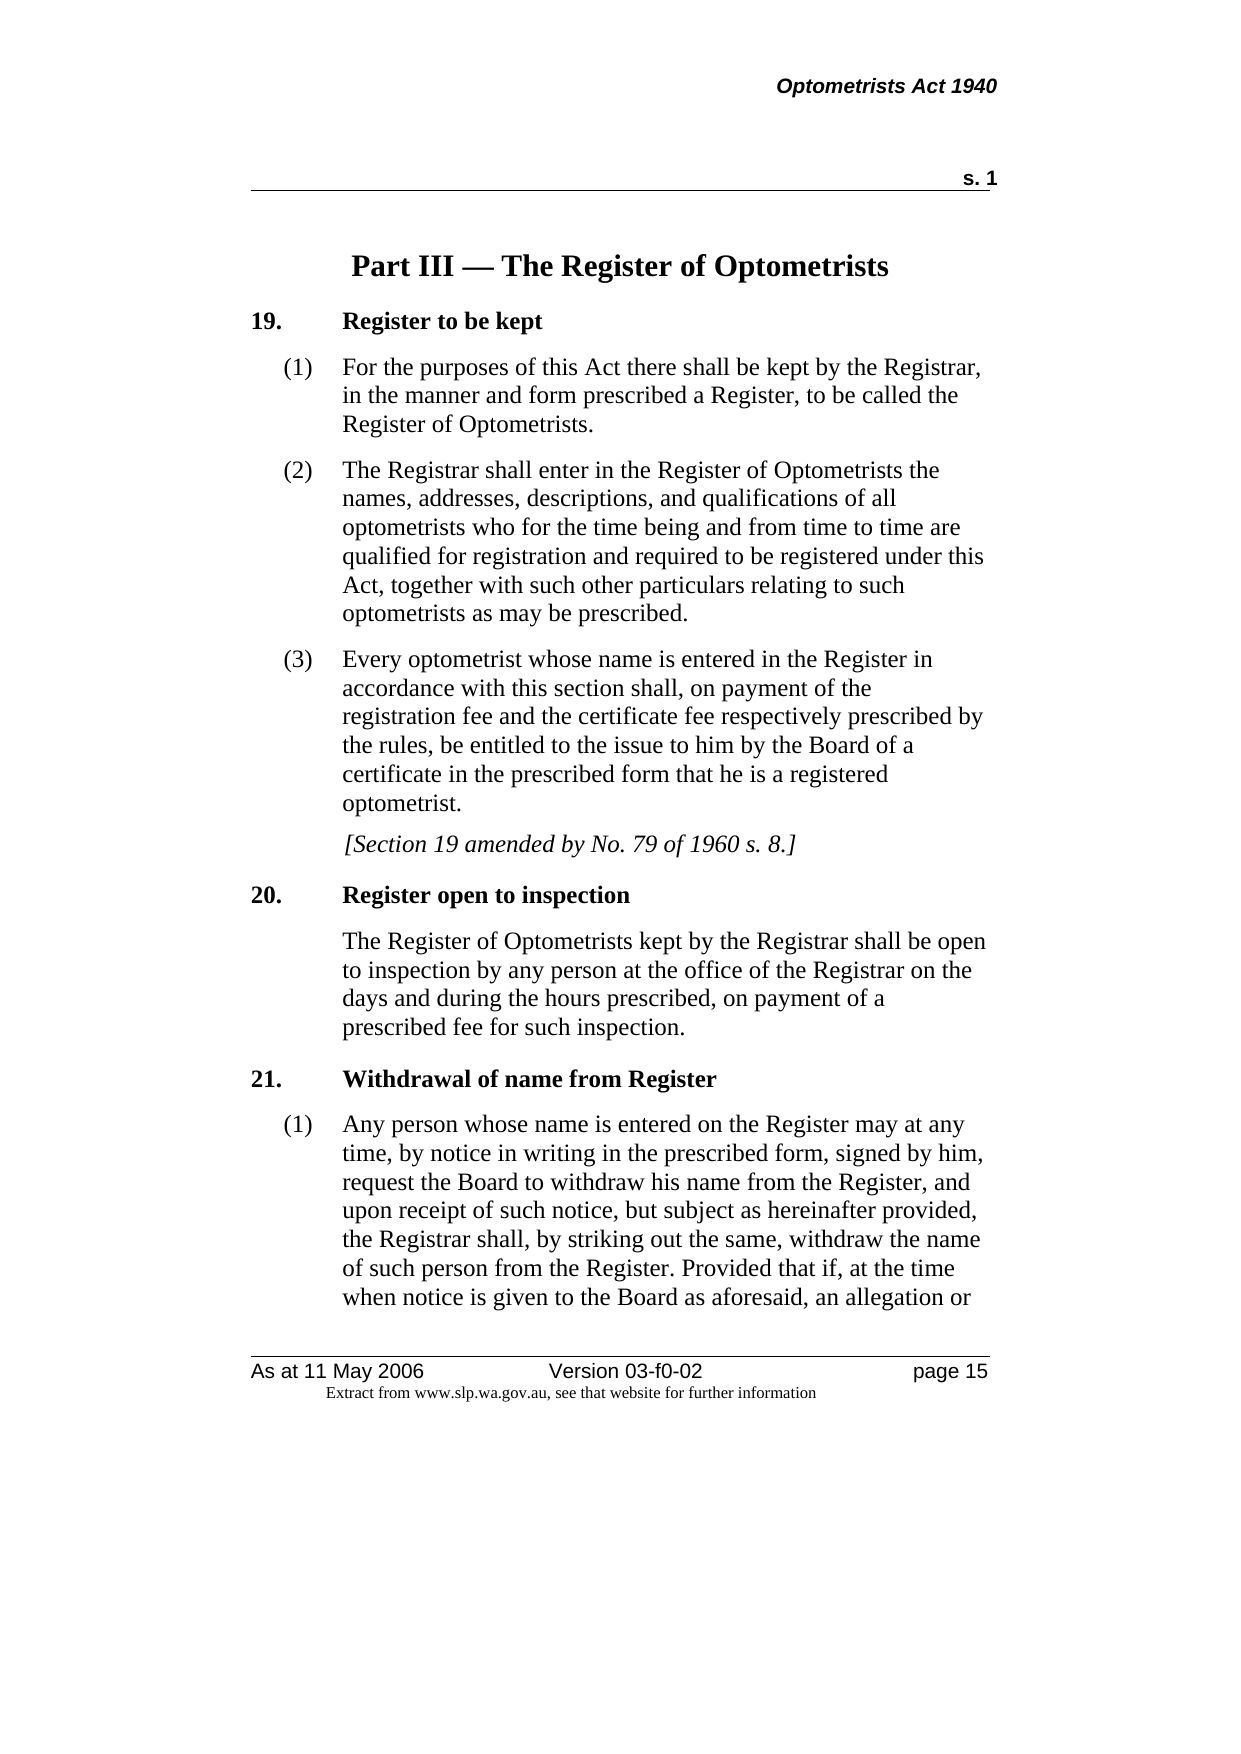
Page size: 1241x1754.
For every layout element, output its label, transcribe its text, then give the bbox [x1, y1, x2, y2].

text (1) For the purposes of this Act there shall be kept by the Registrar, in the manner and form prescribed a Register, to be called the Register of Optometrists. [251, 352, 990, 438]
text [251, 1109, 990, 1311]
subtitle 19. Register to be kept [251, 306, 990, 335]
subtitle Part III — The Register of Optometrists [251, 247, 990, 283]
text (2) The Registrar shall enter in the Register of Optometrists the names, addresses, descriptions, and qualifications of all optometrists who for the time being and from time to time are qualified for registration and required to be registered under this Act, together with such other particulars relating to such optometrists as may be prescribed. [251, 455, 990, 627]
text [Section 19 amended by No. 79 of 1960 s. 8.] [251, 829, 990, 858]
text (3) Every optometrist whose name is entered in the Register in accordance with this section shall, on payment of the registration fee and the certificate fee respectively prescribed by the rules, be entitled to the issue to him by the Board of a certificate in the prescribed form that he is a registered optometrist. [251, 644, 990, 816]
text The Register of Optometrists kept by the Registrar shall be open to inspection by any person at the office of the Registrar on the days and during the hours prescribed, on payment of a prescribed fee for such inspection. [251, 926, 990, 1041]
subtitle 21. Withdrawal of name from Register [251, 1064, 990, 1093]
subtitle 20. Register open to inspection [251, 881, 990, 909]
